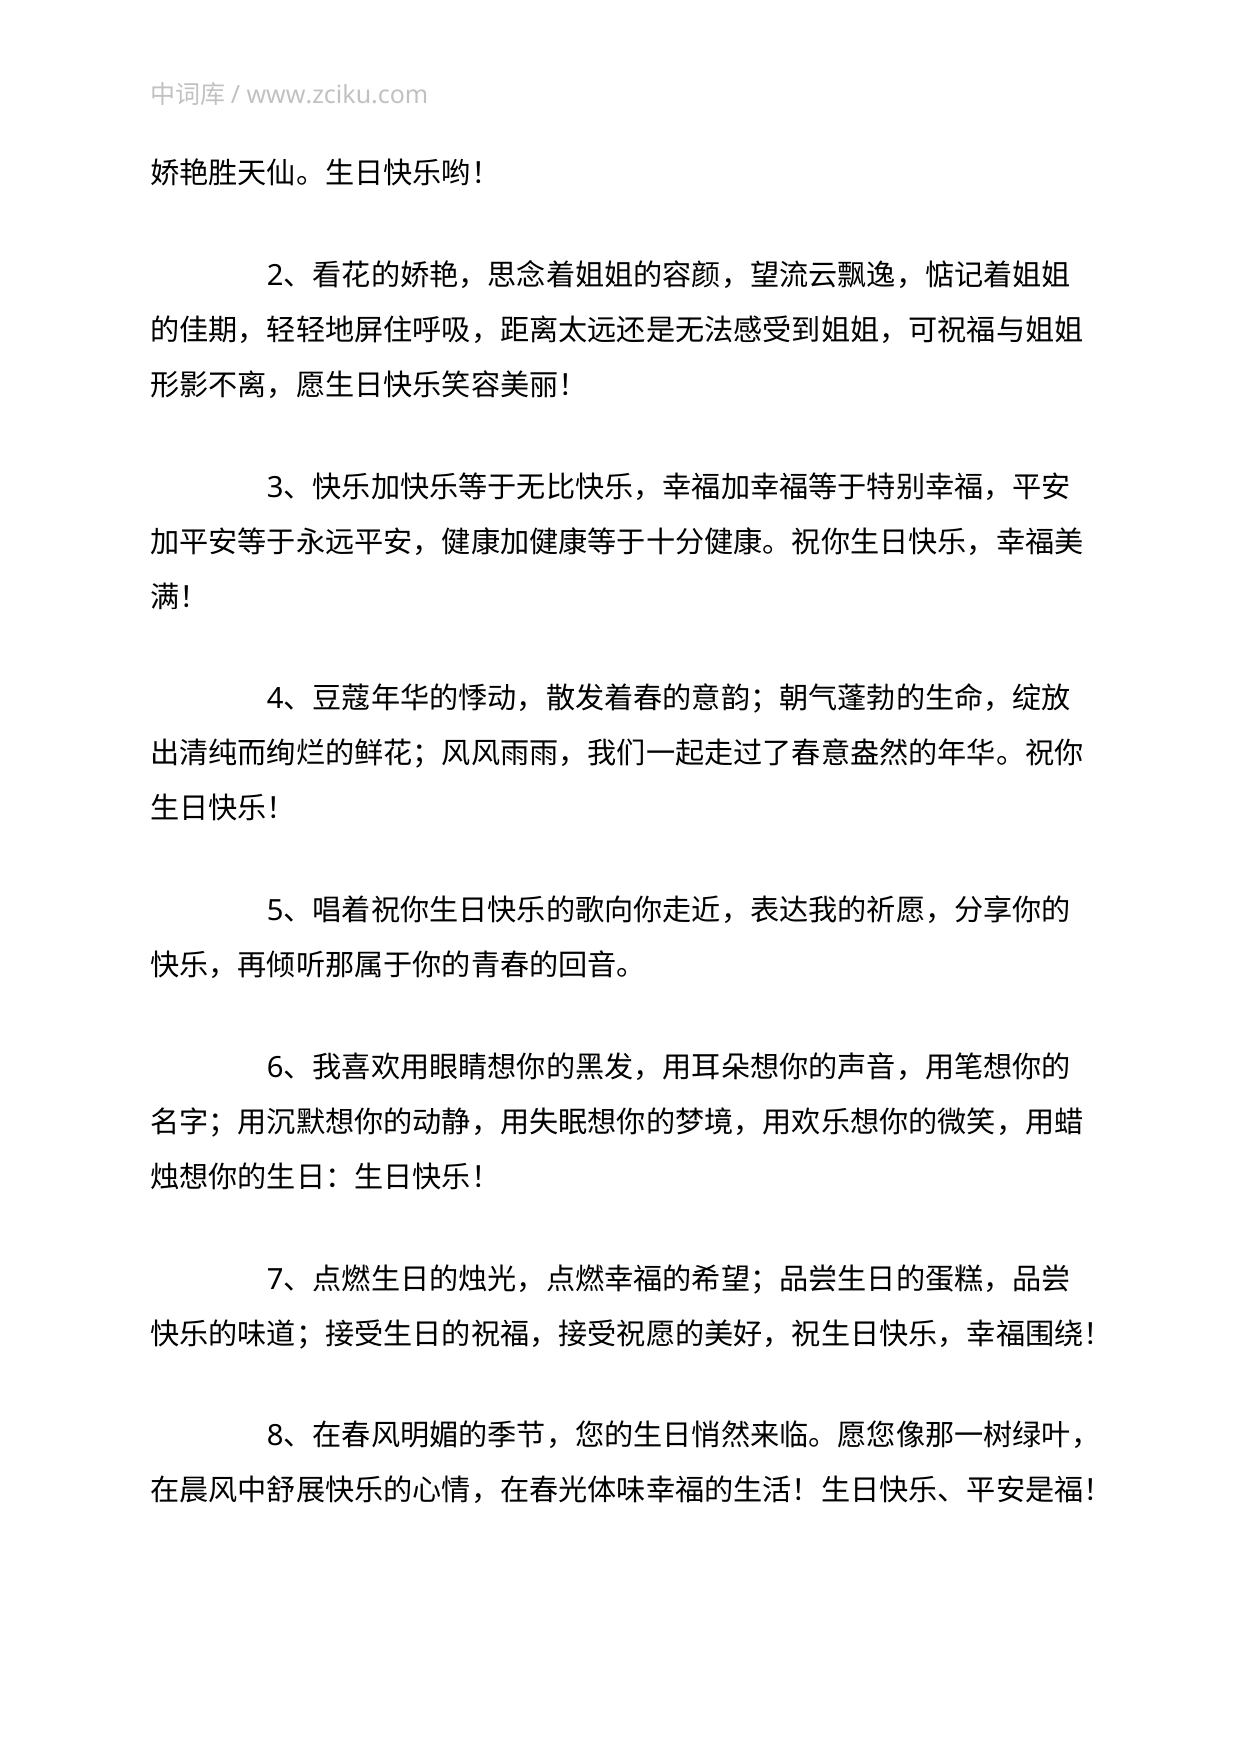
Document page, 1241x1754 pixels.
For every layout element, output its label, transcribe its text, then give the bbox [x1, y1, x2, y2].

text 6、我喜欢用眼睛想你的黑发，用耳朵想你的声音，用笔想你的名字；用沉默想你的动静，用失眠想你的梦境，用欢乐想你的微笑，用蜡烛想你的生日：生日快乐！ [150, 1043, 1090, 1196]
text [150, 150, 1090, 192]
text 5、唱着祝你生日快乐的歌向你走近，表达我的祈愿，分享你的快乐，再倾听那属于你的青春的回音。 [150, 887, 1090, 984]
text 3、快乐加快乐等于无比快乐，幸福加幸福等于特别幸福，平安加平安等于永远平安，健康加健康等于十分健康。祝你生日快乐，幸福美满！ [150, 463, 1090, 616]
text 7、点燃生日的烛光，点燃幸福的希望；品尝生日的蛋糕，品尝快乐的味道；接受生日的祝福，接受祝愿的美好，祝生日快乐，幸福围绕！ [150, 1255, 1090, 1352]
text 2、看花的娇艳，思念着姐姐的容颜，望流云飘逸，惦记着姐姐的佳期，轻轻地屏住呼吸，距离太远还是无法感受到姐姐，可祝福与姐姐形影不离，愿生日快乐笑容美丽！ [150, 252, 1090, 404]
text 4、豆蔻年华的悸动，散发着春的意韵；朝气蓬勃的生命，绽放出清纯而绚烂的鲜花；风风雨雨，我们一起走过了春意盎然的年华。祝你生日快乐！ [150, 675, 1090, 827]
text 8、在春风明媚的季节，您的生日悄然来临。愿您像那一树绿叶，在晨风中舒展快乐的心情，在春光体味幸福的生活！生日快乐、平安是福！ [150, 1412, 1090, 1509]
